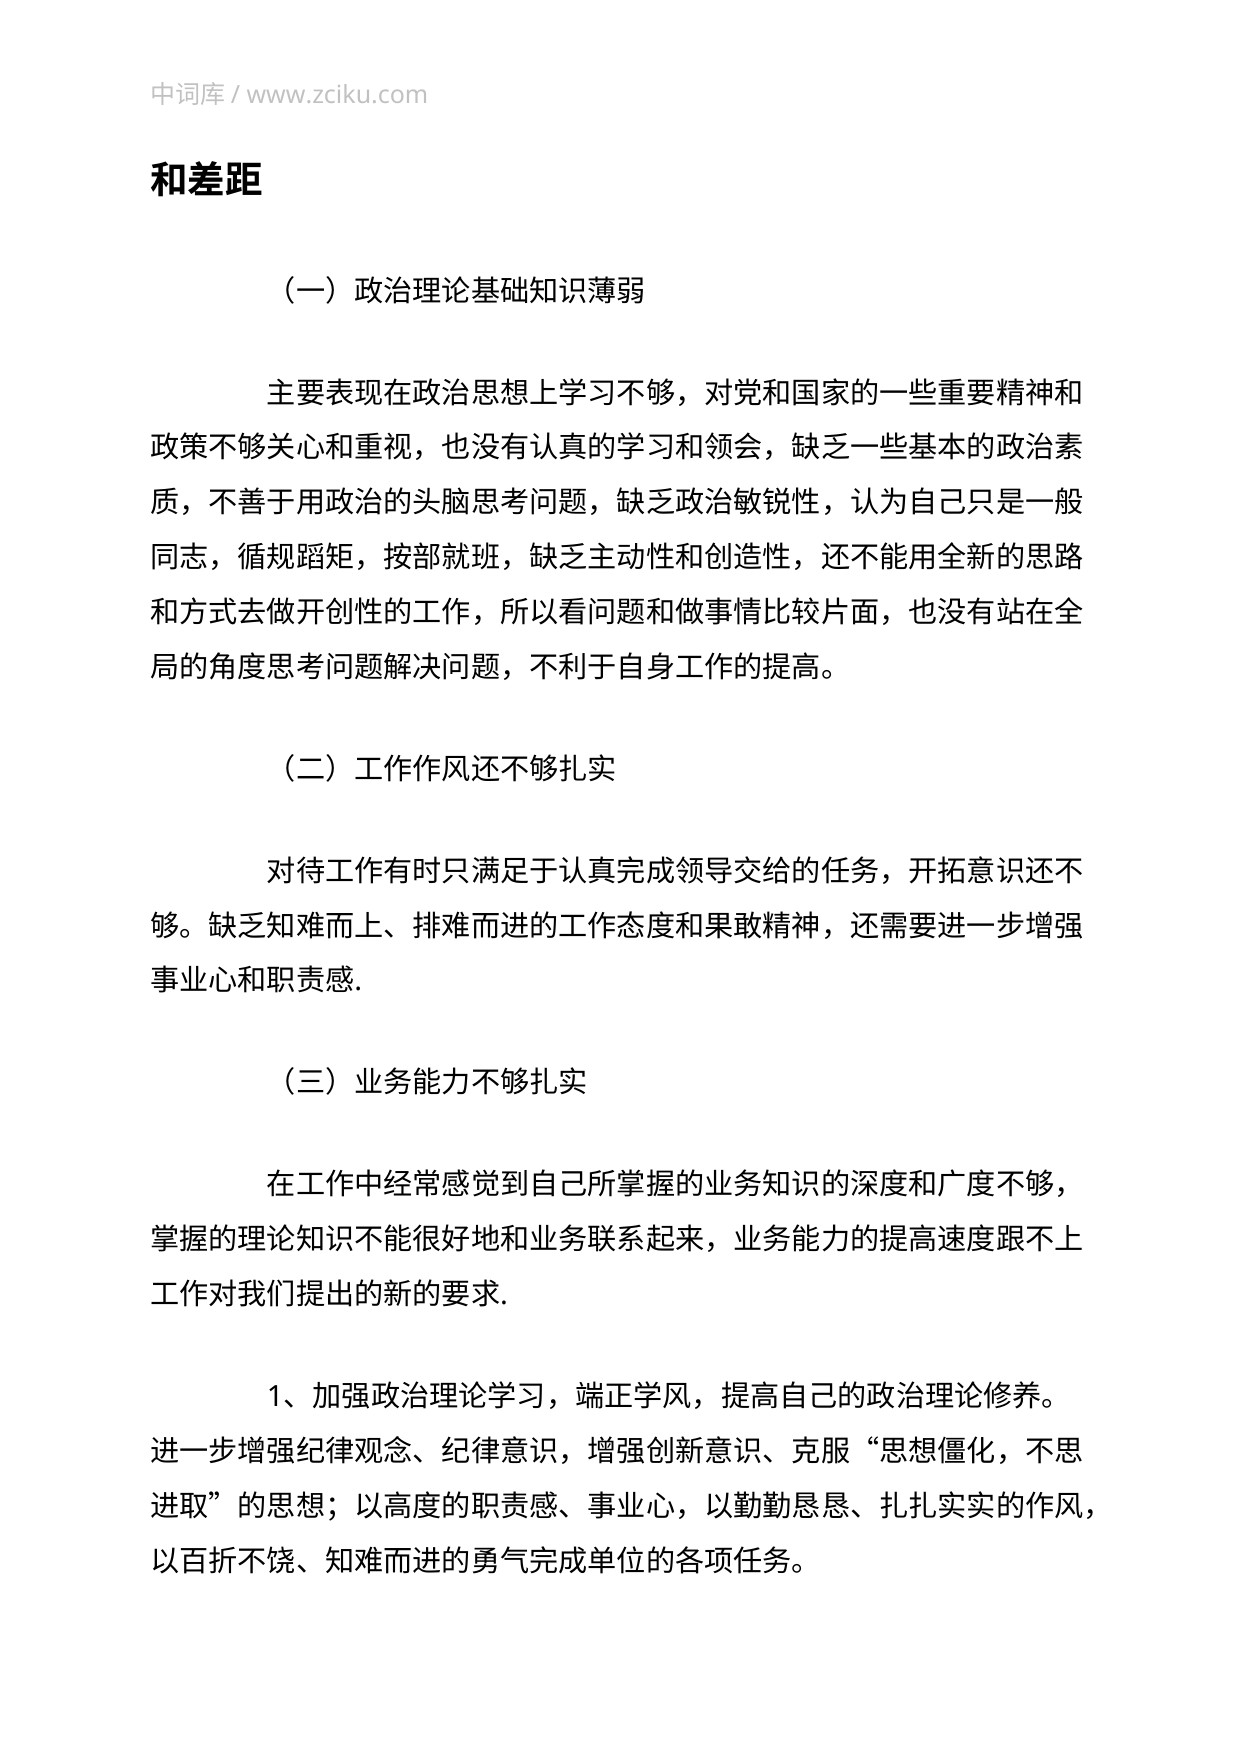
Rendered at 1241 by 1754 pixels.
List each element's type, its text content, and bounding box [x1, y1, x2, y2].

text 主要表现在政治思想上学习不够，对党和国家的一些重要精神和政策不够关心和重视，也没有认真的学习和领会，缺乏一些基本的政治素质，不善于用政治的头脑思考问题，缺乏政治敏锐性，认为自己只是一般同志，循规蹈矩，按部就班，缺乏主动性和创造性，还不能用全新的思路和方式去做开创性的工作，所以看问题和做事情比较片面，也没有站在全局的角度思考问题解决问题，不利于自身工作的提高。 [150, 369, 1090, 686]
text 对待工作有时只满足于认真完成领导交给的任务，开拓意识还不够。缺乏知难而上、排难而进的工作态度和果敢精神，还需要进一步增强事业心和职责感. [150, 847, 1090, 999]
text （一）政治理论基础知识薄弱 [150, 267, 1090, 310]
text （三）业务能力不够扎实 [150, 1059, 1090, 1101]
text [150, 150, 1090, 204]
text （二）工作作风还不够扎实 [150, 745, 1090, 788]
text 在工作中经常感觉到自己所掌握的业务知识的深度和广度不够，掌握的理论知识不能很好地和业务联系起来，业务能力的提高速度跟不上工作对我们提出的新的要求. [150, 1161, 1090, 1313]
text 1、加强政治理论学习，端正学风，提高自己的政治理论修养。进一步增强纪律观念、纪律意识，增强创新意识、克服“思想僵化，不思进取”的思想；以高度的职责感、事业心，以勤勤恳恳、扎扎实实的作风，以百折不饶、知难而进的勇气完成单位的各项任务。 [150, 1372, 1090, 1579]
